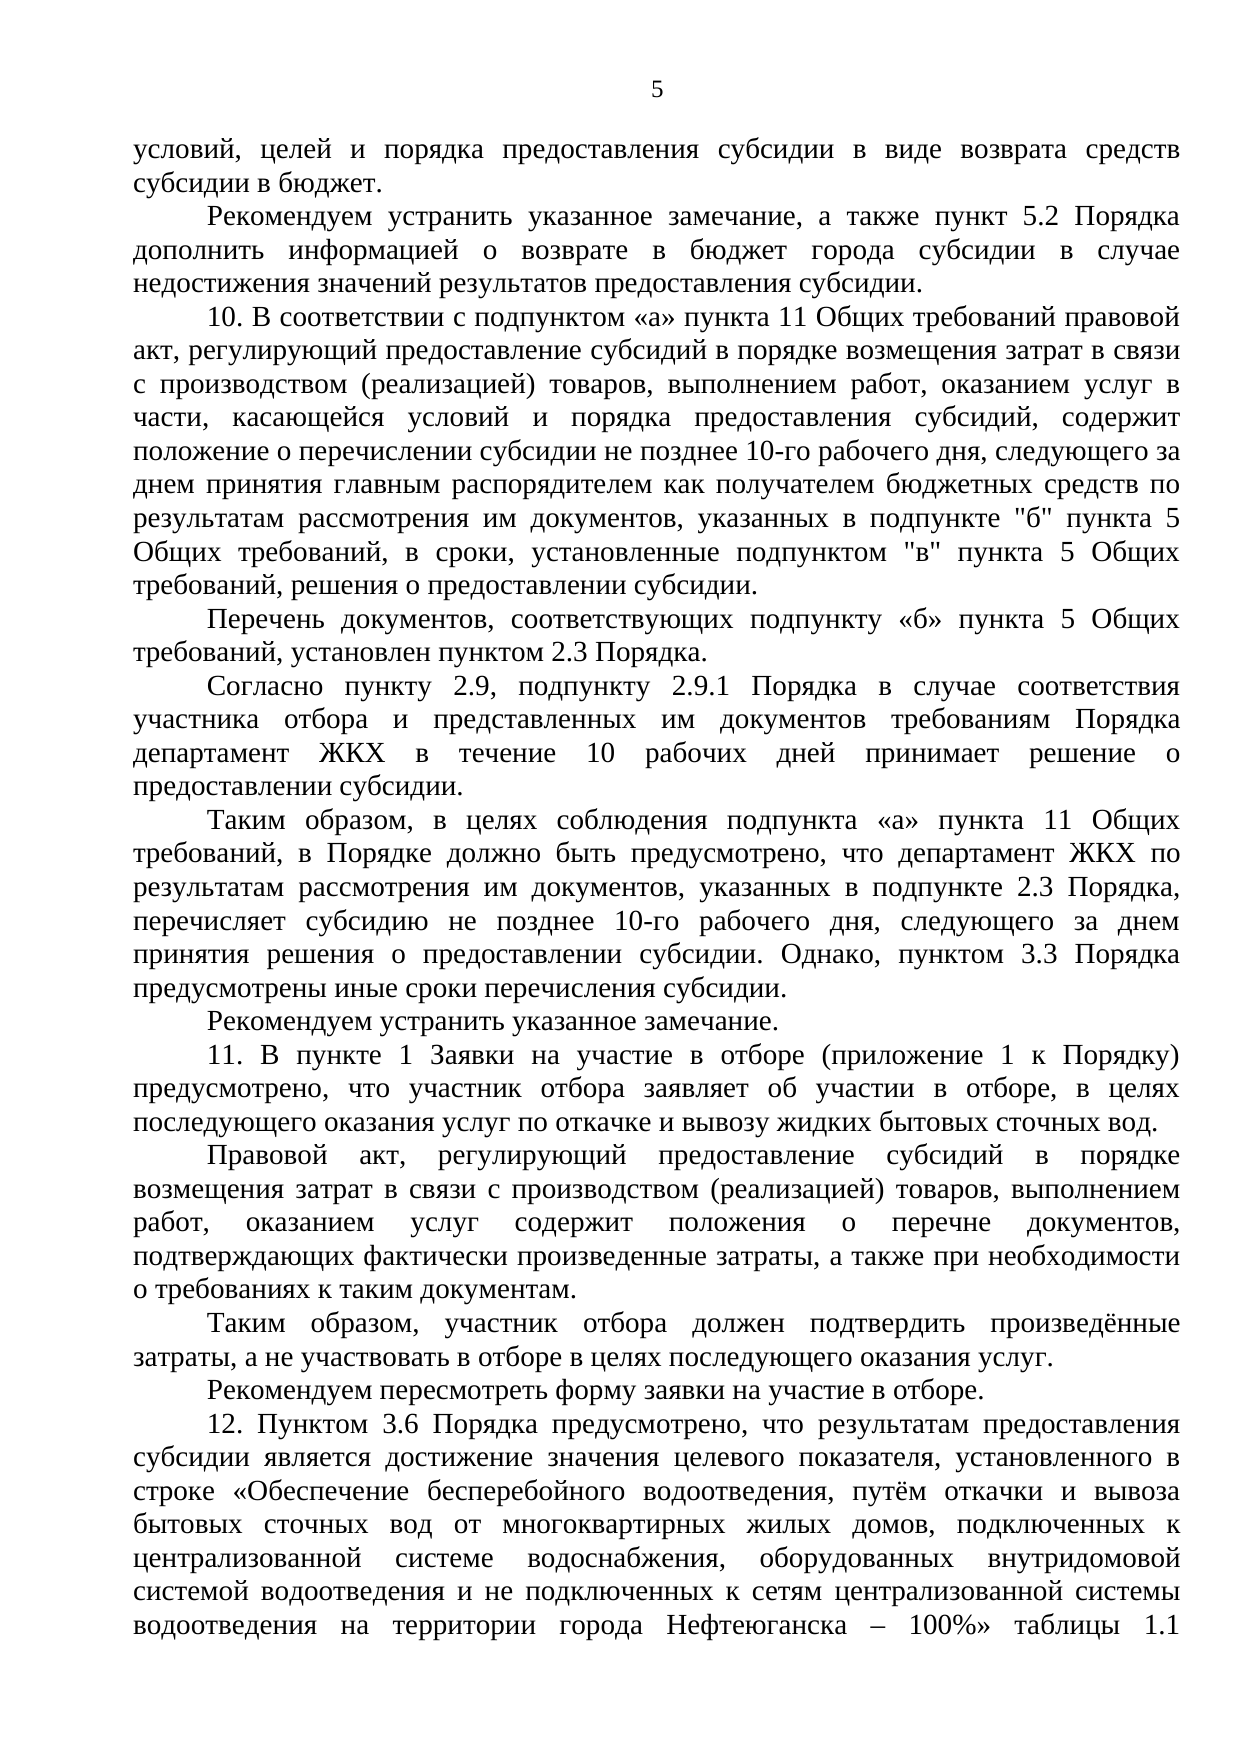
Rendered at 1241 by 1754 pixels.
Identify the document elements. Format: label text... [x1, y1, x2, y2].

text Согласно пункту 2.9, подпункту 2.9.1 Порядка в случае соответствия участника отбора и представленных им документов требованиям Порядка департамент ЖКХ в течение 10 рабочих дней принимает решение о предоставлении субсидии. [133, 668, 1181, 802]
text Правовой акт, регулирующий предоставление субсидий в порядке возмещения затрат в связи с производством (реализацией) товаров, выполнением работ, оказанием услуг содержит положения о перечне документов, подтверждающих фактически произведенные затраты, а также при необходимости о требованиях к таким документам. [133, 1137, 1181, 1305]
text Рекомендуем устранить указанное замечание. [133, 1003, 1181, 1037]
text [133, 131, 1181, 198]
text Таким образом, участник отбора должен подтвердить произведённые затраты, а не участвовать в отборе в целях последующего оказания услуг. [133, 1305, 1181, 1372]
text Перечень документов, соответствующих подпункту «б» пункта 5 Общих требований, установлен пунктом 2.3 Порядка. [133, 601, 1181, 668]
text 10. В соответствии с подпунктом «а» пункта 11 Общих требований правовой акт, регулирующий предоставление субсидий в порядке возмещения затрат в связи с производством (реализацией) товаров, выполнением работ, оказанием услуг в части, касающейся условий и порядка предоставления субсидий, содержит положение о перечислении субсидии не позднее 10-го рабочего дня, следующего за днем принятия главным распорядителем как получателем бюджетных средств по результатам рассмотрения им документов, указанных в подпункте "б" пункта 5 Общих требований, в сроки, установленные подпунктом "в" пункта 5 Общих требований, решения о предоставлении субсидии. [133, 299, 1181, 601]
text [133, 1406, 1181, 1641]
text 11. В пункте 1 Заявки на участие в отборе (приложение 1 к Порядку) предусмотрено, что участник отбора заявляет об участии в отборе, в целях последующего оказания услуг по откачке и вывозу жидких бытовых сточных вод. [133, 1037, 1181, 1137]
text Таким образом, в целях соблюдения подпункта «а» пункта 11 Общих требований, в Порядке должно быть предусмотрено, что департамент ЖКХ по результатам рассмотрения им документов, указанных в подпункте 2.3 Порядка, перечисляет субсидию не позднее 10-го рабочего дня, следующего за днем принятия решения о предоставлении субсидии. Однако, пунктом 3.3 Порядка предусмотрены иные сроки перечисления субсидии. [133, 802, 1181, 1003]
text Рекомендуем пересмотреть форму заявки на участие в отборе. [133, 1372, 1181, 1406]
text Рекомендуем устранить указанное замечание, а также пункт 5.2 Порядка дополнить информацией о возврате в бюджет города субсидии в случае недостижения значений результатов предоставления субсидии. [133, 198, 1181, 299]
